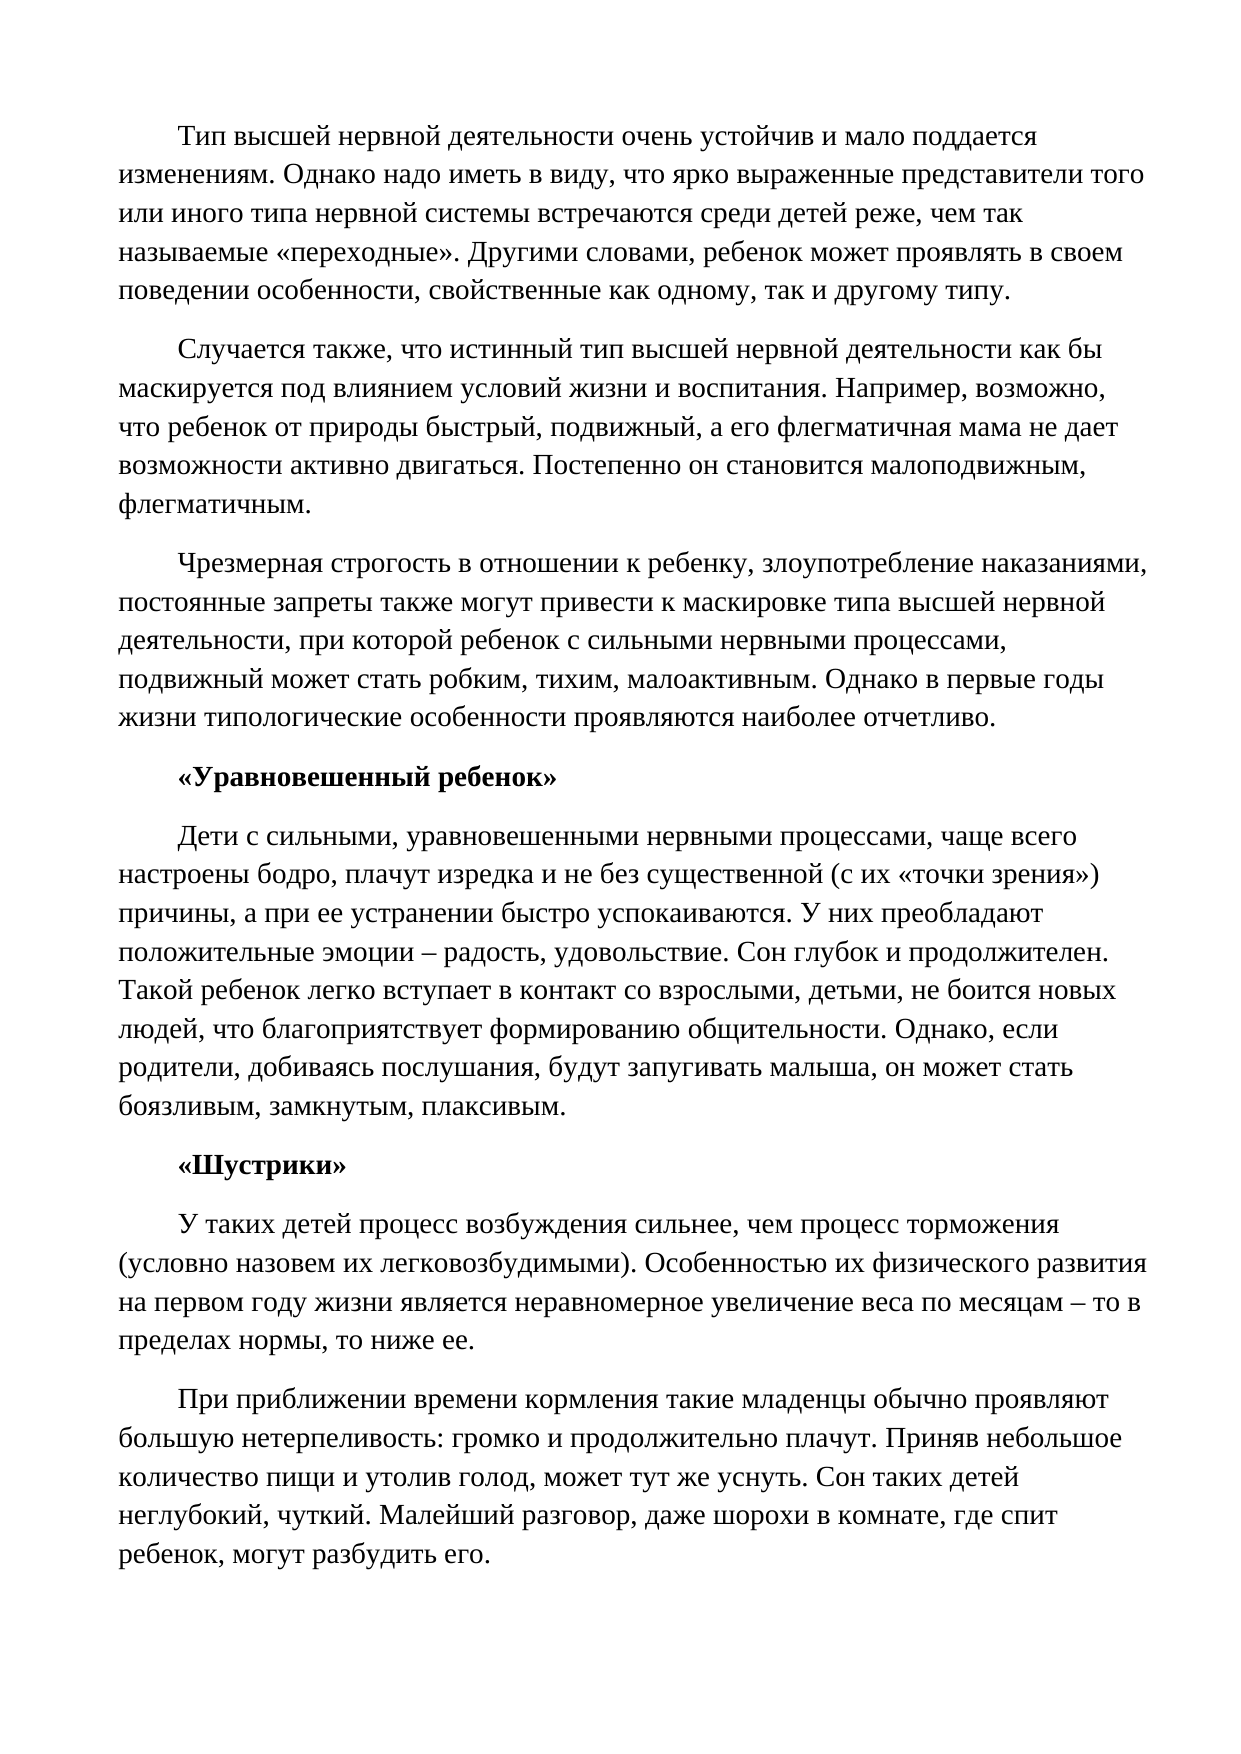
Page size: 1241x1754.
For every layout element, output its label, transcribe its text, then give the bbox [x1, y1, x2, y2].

text Тип высшей нервной деятельности очень устойчив и мало поддается изменениям. Однако надо иметь в виду, что ярко выраженные представители того или иного типа нервной системы встречаются среди детей реже, чем так называемые «переходные». Другими словами, ребенок может проявлять в своем поведении особенности, свойственные как одному, так и другому типу. [118, 118, 1152, 306]
text При приближении времени кормления такие младенцы обычно проявляют большую нетерпеливость: громко и продолжительно плачут. Приняв небольшое количество пищи и утолив голод, может тут же уснуть. Сон таких детей неглубокий, чуткий. Малейший разговор, даже шорохи в комнате, где спит ребенок, могут разбудить его. [118, 1382, 1152, 1569]
text Случается также, что истинный тип высшей нервной деятельности как бы маскируется под влиянием условий жизни и воспитания. Например, возможно, что ребенок от природы быстрый, подвижный, а его флегматичная мама не дает возможности активно двигаться. Постепенно он становится малоподвижным, флегматичным. [118, 332, 1152, 519]
text Дети с сильными, уравновешенными нервными процессами, чаще всего настроены бодро, плачут изредка и не без существенной (с их «точки зрения») причины, а при ее устранении быстро успокаиваются. У них преобладают положительные эмоции – радость, удовольствие. Сон глубок и продолжителен. Такой ребенок легко вступает в контакт со взрослыми, детьми, не боится новых людей, что благоприятствует формированию общительности. Однако, если родители, добиваясь послушания, будут запугивать малыша, он может стать боязливым, замкнутым, плаксивым. [118, 818, 1152, 1121]
text «Шустрики» [118, 1147, 1152, 1181]
text Чрезмерная строгость в отношении к ребенку, злоупотребление наказаниями, постоянные запреты также могут привести к маскировке типа высшей нервной деятельности, при которой ребенок с сильными нервными процессами, подвижный может стать робким, тихим, малоактивным. Однако в первые годы жизни типологические особенности проявляются наиболее отчетливо. [118, 545, 1152, 733]
text У таких детей процесс возбуждения сильнее, чем процесс торможения (условно назовем их легковозбудимыми). Особенностью их физического развития на первом году жизни является неравномерное увеличение веса по месяцам – то в пределах нормы, то ниже ее. [118, 1207, 1152, 1356]
text «Уравновешенный ребенок» [118, 759, 1152, 792]
